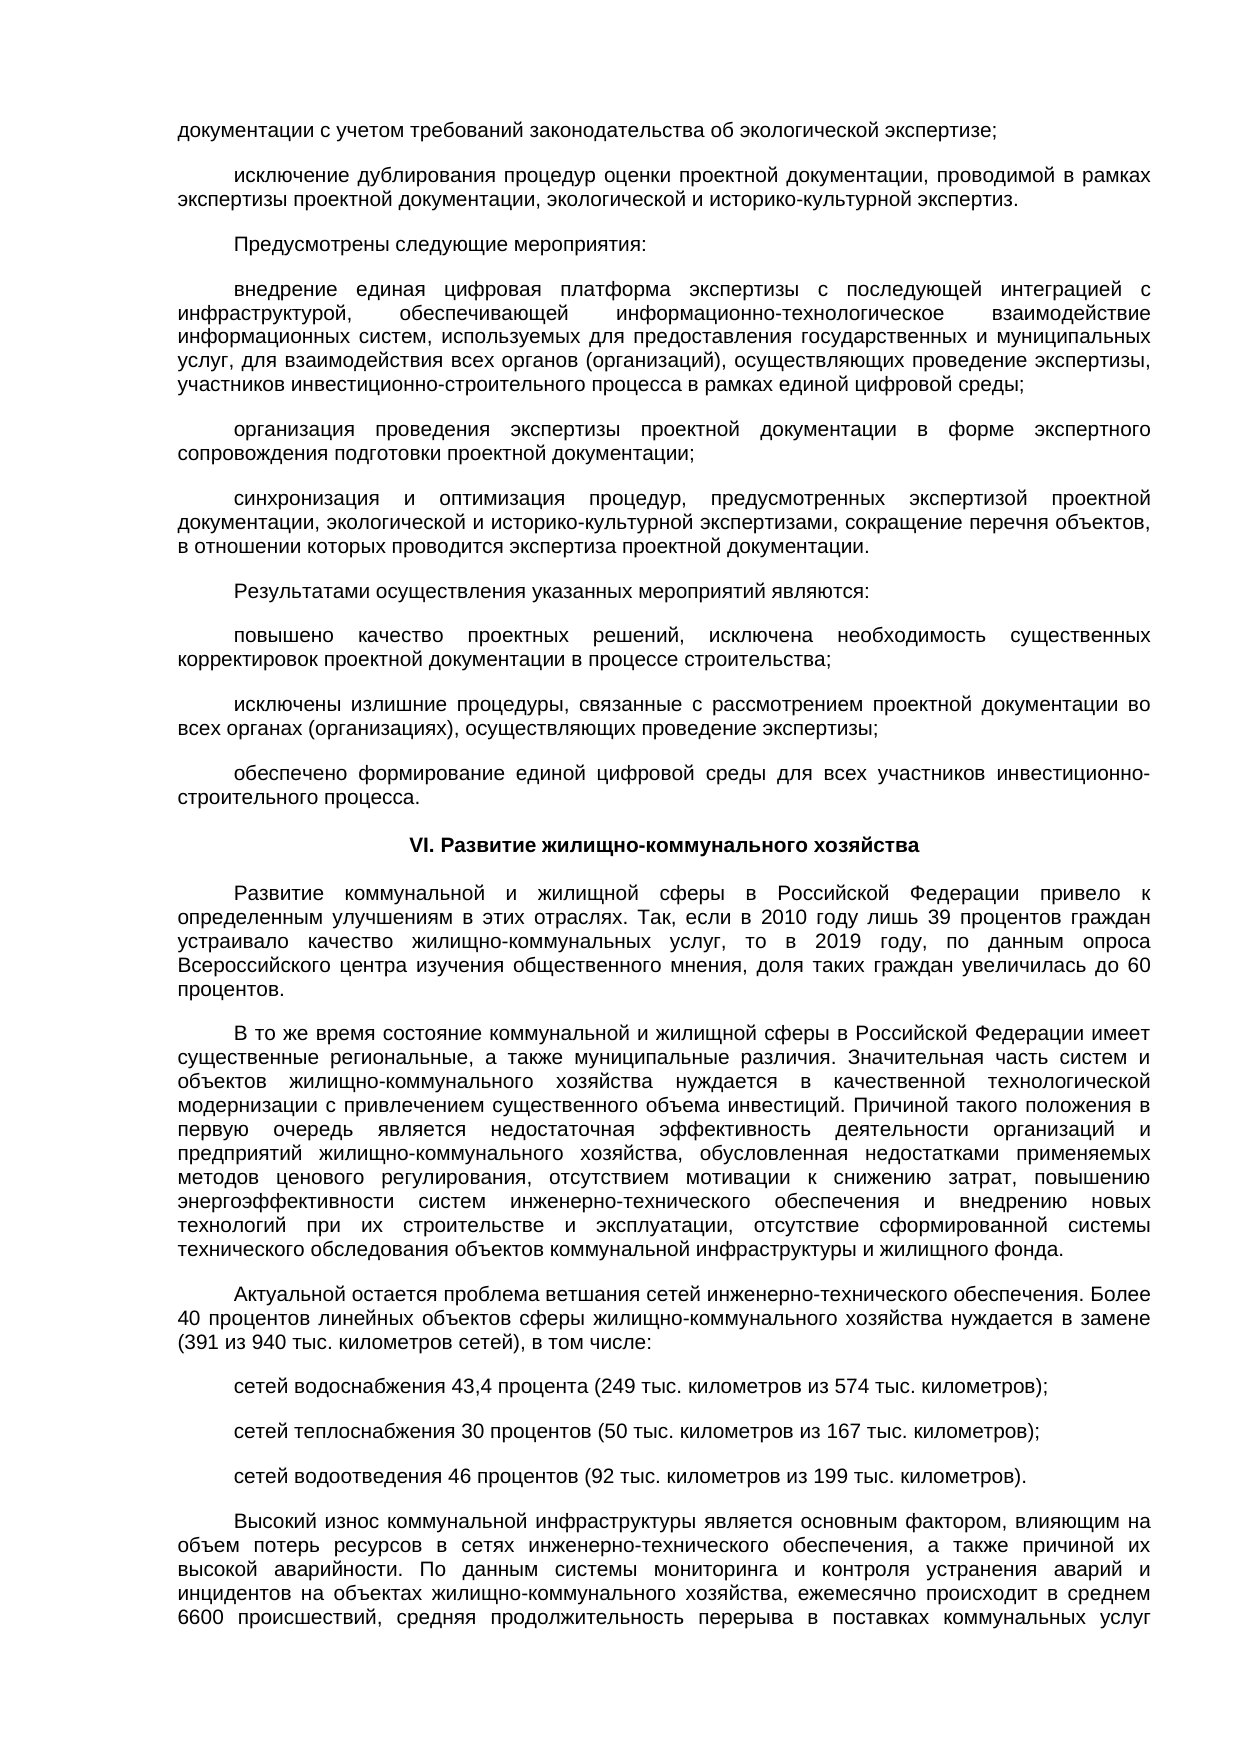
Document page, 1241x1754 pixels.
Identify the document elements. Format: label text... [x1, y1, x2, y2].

text повышено качество проектных решений, исключена необходимость существенных корректировок проектной документации в процессе строительства; [177, 623, 1152, 671]
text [177, 118, 1152, 142]
text исключены излишние процедуры, связанные с рассмотрением проектной документации во всех органах (организациях), осуществляющих проведение экспертизы; [177, 692, 1152, 740]
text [177, 1509, 1152, 1628]
text Результатами осуществления указанных мероприятий являются: [177, 578, 1152, 602]
text Развитие коммунальной и жилищной сферы в Российской Федерации привело к определенным улучшениям в этих отраслях. Так, если в 2010 году лишь 39 процентов граждан устраивало качество жилищно-коммунальных услуг, то в 2019 году, по данным опроса Всероссийского центра изучения общественного мнения, доля таких граждан увеличилась до 60 процентов. [177, 881, 1152, 1000]
text синхронизация и оптимизация процедур, предусмотренных экспертизой проектной документации, экологической и историко-культурной экспертизами, сокращение перечня объектов, в отношении которых проводится экспертиза проектной документации. [177, 486, 1152, 558]
text Предусмотрены следующие мероприятия: [177, 232, 1152, 256]
text Актуальной остается проблема ветшания сетей инженерно-технического обеспечения. Более 40 процентов линейных объектов сферы жилищно-коммунального хозяйства нуждается в замене (391 из 940 тыс. километров сетей), в том числе: [177, 1282, 1152, 1353]
text сетей водоотведения 46 процентов (92 тыс. километров из 199 тыс. километров). [177, 1464, 1152, 1488]
text обеспечено формирование единой цифровой среды для всех участников инвестиционно-строительного процесса. [177, 761, 1152, 809]
text сетей теплоснабжения 30 процентов (50 тыс. километров из 167 тыс. километров); [177, 1419, 1152, 1443]
text В то же время состояние коммунальной и жилищной сферы в Российской Федерации имеет существенные региональные, а также муниципальные различия. Значительная часть систем и объектов жилищно-коммунального хозяйства нуждается в качественной технологической модернизации с привлечением существенного объема инвестиций. Причиной такого положения в первую очередь является недостаточная эффективность деятельности организаций и предприятий жилищно-коммунального хозяйства, обусловленная недостатками применяемых методов ценового регулирования, отсутствием мотивации к снижению затрат, повышению энергоэффективности систем инженерно-технического обеспечения и внедрению новых технологий при их строительстве и эксплуатации, отсутствие сформированной системы технического обследования объектов коммунальной инфраструктуры и жилищного фонда. [177, 1021, 1152, 1261]
text внедрение единая цифровая платформа экспертизы с последующей интеграцией с инфраструктурой, обеспечивающей информационно-технологическое взаимодействие информационных систем, используемых для предоставления государственных и муниципальных услуг, для взаимодействия всех органов (организаций), осуществляющих проведение экспертизы, участников инвестиционно-строительного процесса в рамках единой цифровой среды; [177, 276, 1152, 396]
text организация проведения экспертизы проектной документации в форме экспертного сопровождения подготовки проектной документации; [177, 417, 1152, 465]
text сетей водоснабжения 43,4 процента (249 тыс. километров из 574 тыс. километров); [177, 1374, 1152, 1398]
title VI. Развитие жилищно-коммунального хозяйства [177, 833, 1152, 857]
text исключение дублирования процедур оценки проектной документации, проводимой в рамках экспертизы проектной документации, экологической и историко-культурной экспертиз. [177, 163, 1152, 211]
